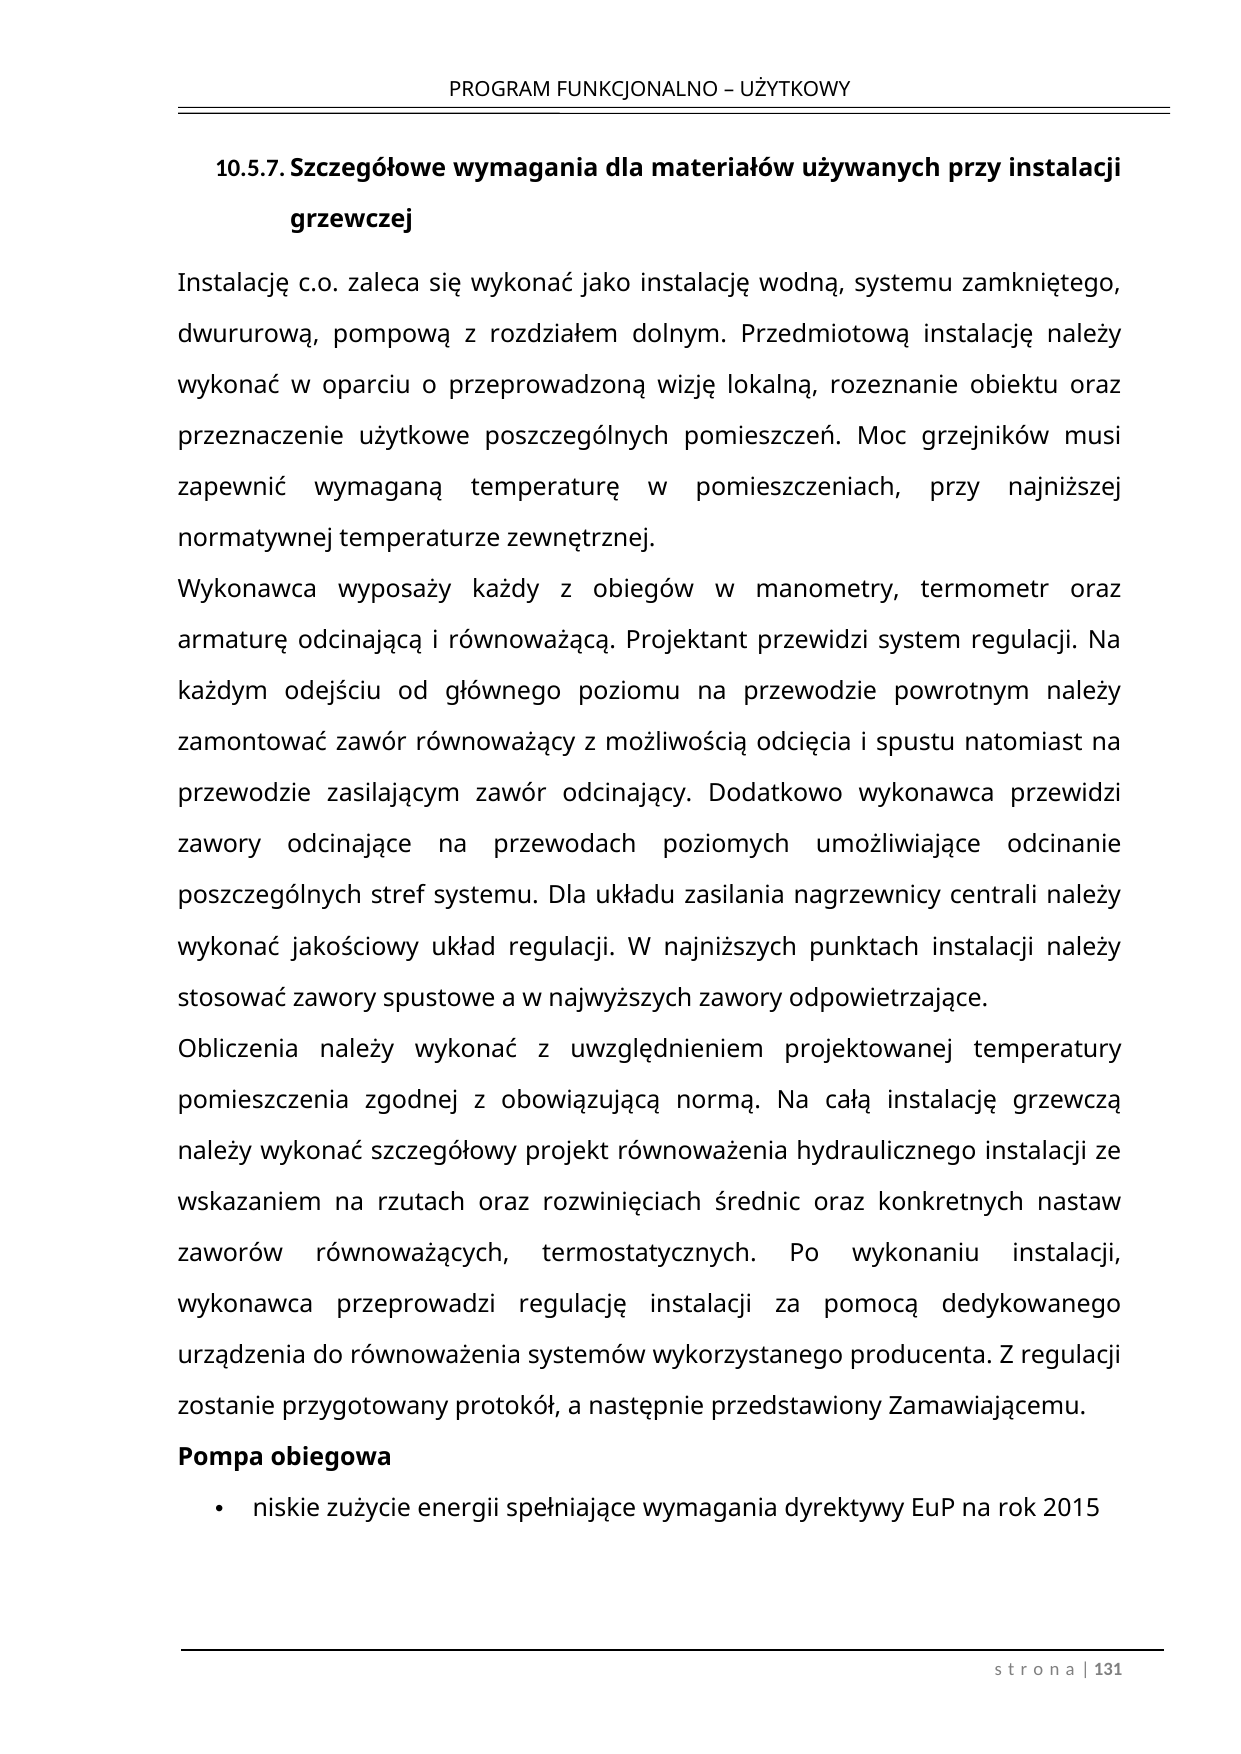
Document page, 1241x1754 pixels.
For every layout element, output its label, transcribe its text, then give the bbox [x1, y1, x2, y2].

subtitle Szczegółowe wymagania dla materiałów używanych przy instalacji grzewczej [215, 150, 1122, 235]
text Instalację c.o. zaleca się wykonać jako instalację wodną, systemu zamkniętego, dwururową, pompową z rozdziałem dolnym. Przedmiotową instalację należy wykonać w oparciu o przeprowadzoną wizję lokalną, rozeznanie obiektu oraz przeznaczenie użytkowe poszczególnych pomieszczeń. Moc grzejników musi zapewnić wymaganą temperaturę w pomieszczeniach, przy najniższej normatywnej temperaturze zewnętrznej. [177, 264, 1122, 554]
list niskie zużycie energii spełniające wymagania dyrektywy EuP na rok 2015 [215, 1489, 1122, 1524]
text Wykonawca wyposaży każdy z obiegów w manometry, termometr oraz armaturę odcinającą i równoważącą. Projektant przewidzi system regulacji. Na każdym odejściu od głównego poziomu na przewodzie powrotnym należy zamontować zawór równoważący z możliwością odcięcia i spustu natomiast na przewodzie zasilającym zawór odcinający. Dodatkowo wykonawca przewidzi zawory odcinające na przewodach poziomych umożliwiające odcinanie poszczególnych stref systemu. Dla układu zasilania nagrzewnicy centrali należy wykonać jakościowy układ regulacji. W najniższych punktach instalacji należy stosować zawory spustowe a w najwyższych zawory odpowietrzające. [177, 571, 1122, 1013]
text Pompa obiegowa [177, 1438, 1122, 1473]
text Obliczenia należy wykonać z uwzględnieniem projektowanej temperatury pomieszczenia zgodnej z obowiązującą normą. Na całą instalację grzewczą należy wykonać szczegółowy projekt równoważenia hydraulicznego instalacji ze wskazaniem na rzutach oraz rozwinięciach średnic oraz konkretnych nastaw zaworów równoważących, termostatycznych. Po wykonaniu instalacji, wykonawca przeprowadzi regulację instalacji za pomocą dedykowanego urządzenia do równoważenia systemów wykorzystanego producenta. Z regulacji zostanie przygotowany protokół, a następnie przedstawiony Zamawiającemu. [177, 1030, 1122, 1422]
